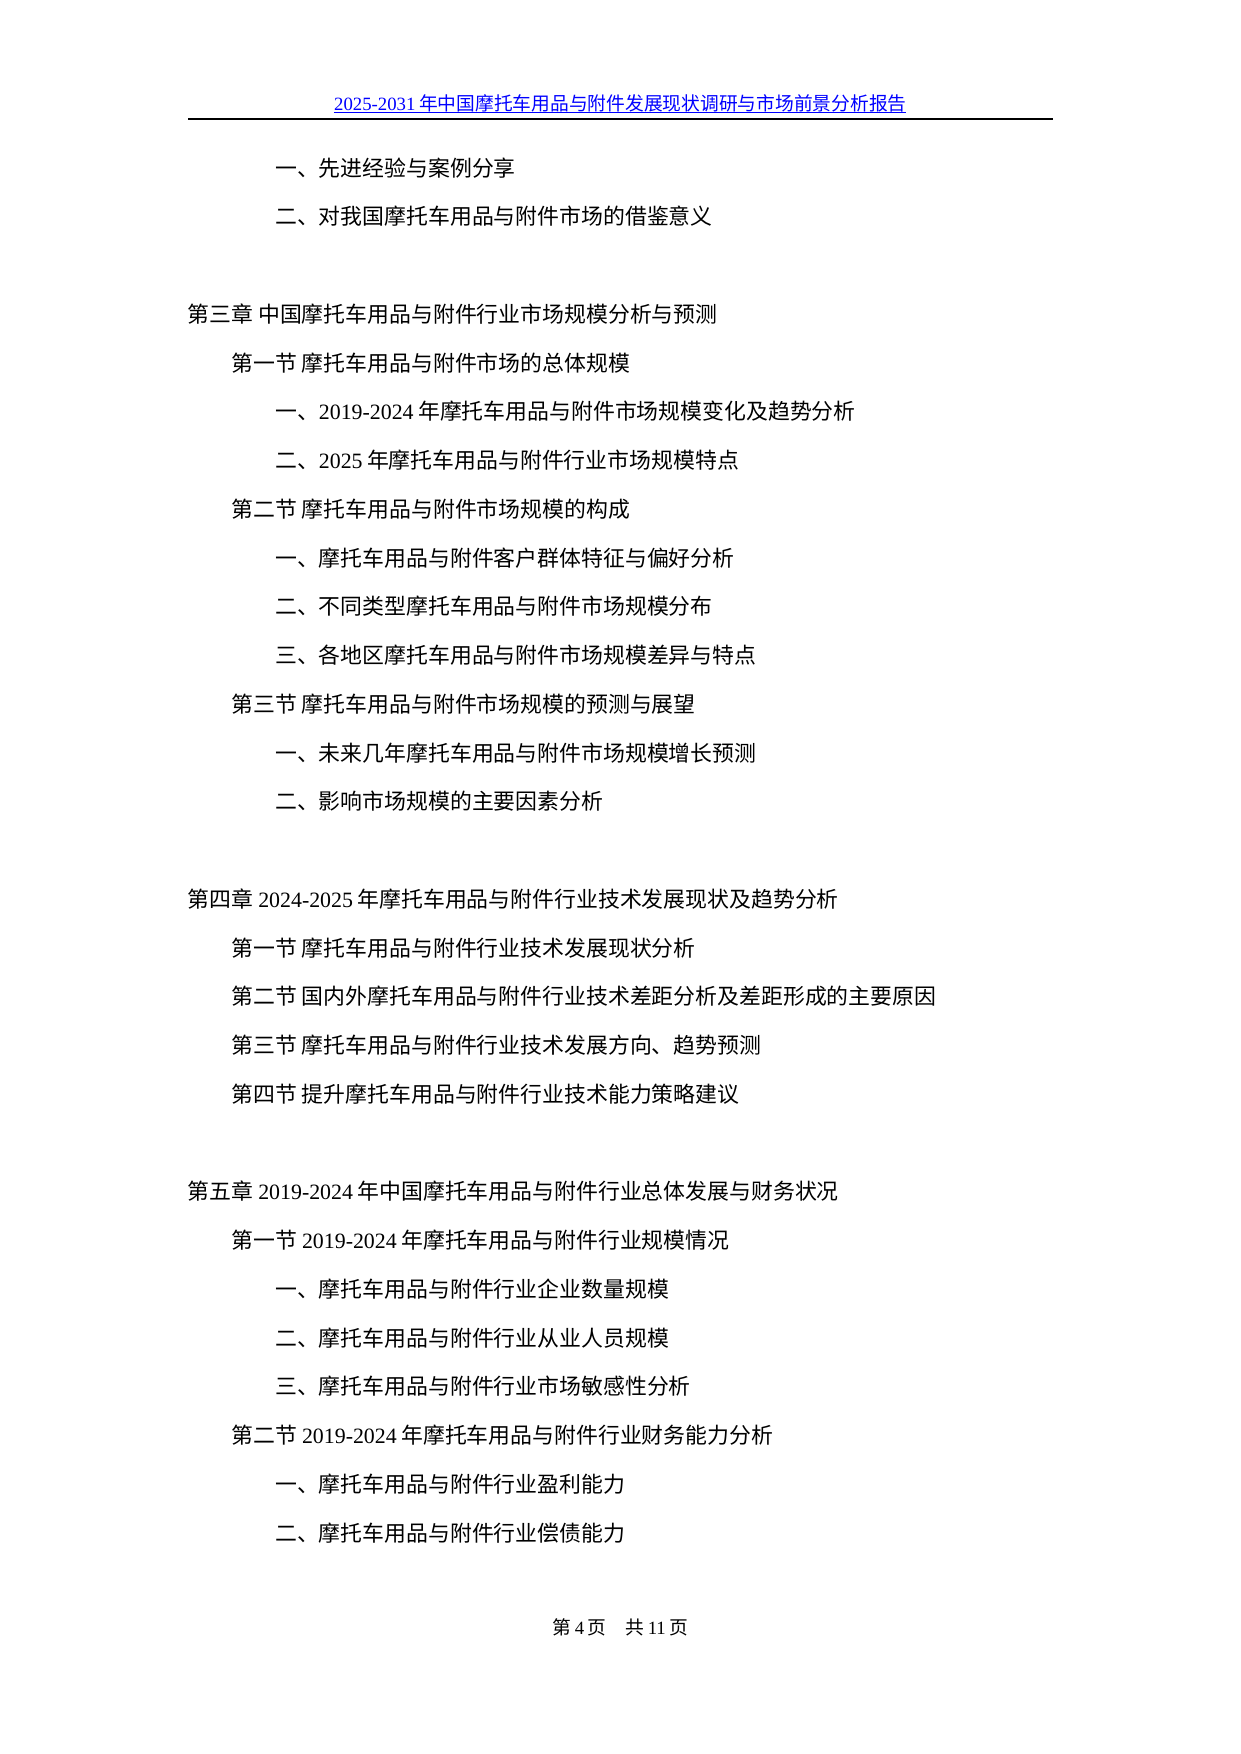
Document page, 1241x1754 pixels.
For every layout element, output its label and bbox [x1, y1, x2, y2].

text [187, 150, 1053, 1548]
